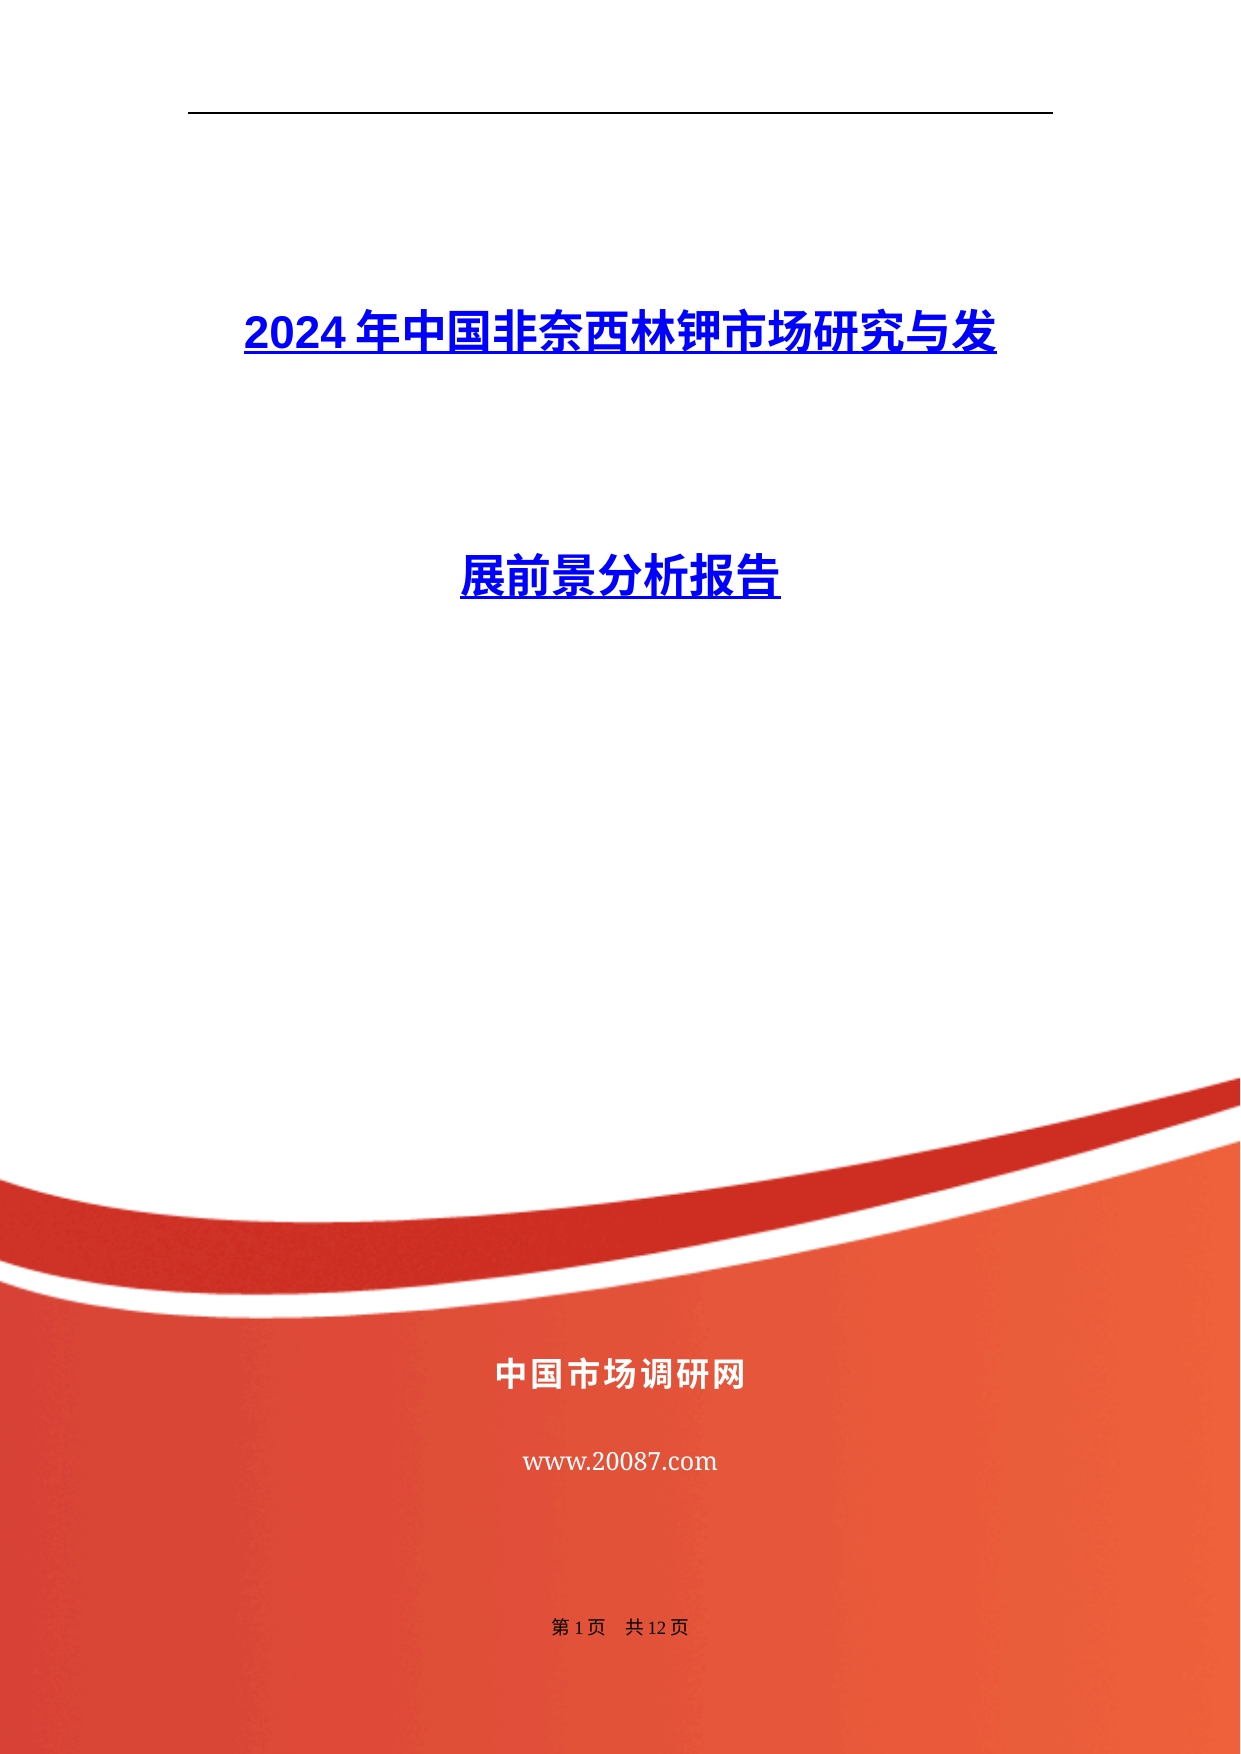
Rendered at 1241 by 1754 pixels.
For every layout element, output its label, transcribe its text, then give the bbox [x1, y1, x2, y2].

table_header 2024年中国非奈西林钾市场研究与发展前景分析报告 [188, 207, 1053, 773]
text www.20087.com [187, 1428, 1053, 1493]
picture [0, 1006, 1241, 1754]
subtitle 中国市场调研网 [187, 1339, 1053, 1404]
